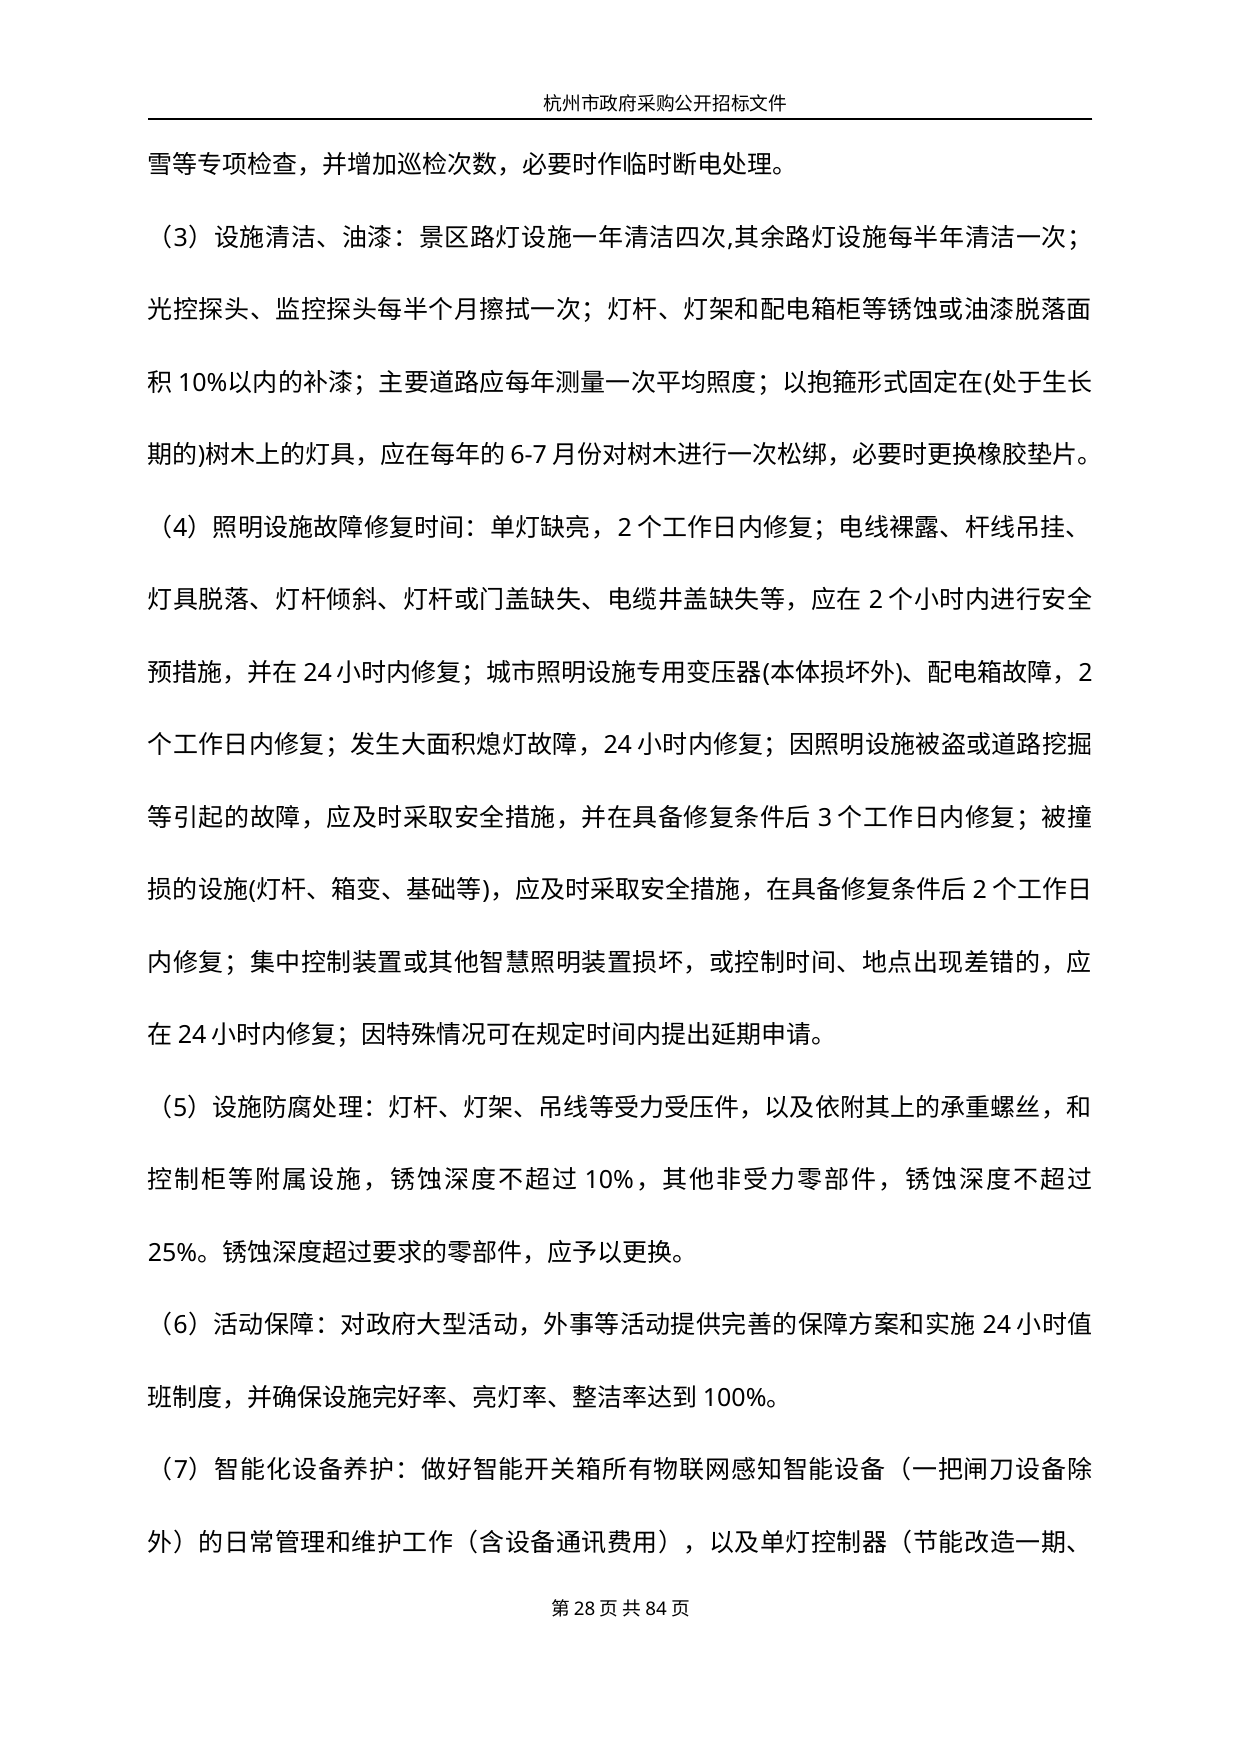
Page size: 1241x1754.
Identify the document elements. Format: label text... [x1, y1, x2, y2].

text （6）活动保障：对政府大型活动，外事等活动提供完善的保障方案和实施24小时值班制度，并确保设施完好率、亮灯率、整洁率达到100%。 [148, 1305, 1092, 1414]
text （3）设施清洁、油漆：景区路灯设施一年清洁四次,其余路灯设施每半年清洁一次；光控探头、监控探头每半个月擦拭一次；灯杆、灯架和配电箱柜等锈蚀或油漆脱落面积10%以内的补漆；主要道路应每年测量一次平均照度；以抱箍形式固定在(处于生长期的)树木上的灯具，应在每年的6-7月份对树木进行一次松绑，必要时更换橡胶垫片。 [148, 217, 1092, 471]
text （4）照明设施故障修复时间：单灯缺亮，2个工作日内修复；电线裸露、杆线吊挂、灯具脱落、灯杆倾斜、灯杆或门盖缺失、电缆井盖缺失等，应在2个小时内进行安全预措施，并在24小时内修复；城市照明设施专用变压器(本体损坏外)、配电箱故障，2个工作日内修复；发生大面积熄灯故障，24小时内修复；因照明设施被盗或道路挖掘等引起的故障，应及时采取安全措施，并在具备修复条件后3个工作日内修复；被撞损的设施(灯杆、箱变、基础等)，应及时采取安全措施，在具备修复条件后2个工作日内修复；集中控制装置或其他智慧照明装置损坏，或控制时间、地点出现差错的，应在24小时内修复；因特殊情况可在规定时间内提出延期申请。 [148, 507, 1092, 1051]
text （5）设施防腐处理：灯杆、灯架、吊线等受力受压件，以及依附其上的承重螺丝，和控制柜等附属设施，锈蚀深度不超过10%，其他非受力零部件，锈蚀深度不超过25%。锈蚀深度超过要求的零部件，应予以更换。 [148, 1087, 1092, 1269]
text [148, 1450, 1092, 1559]
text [148, 145, 1092, 181]
